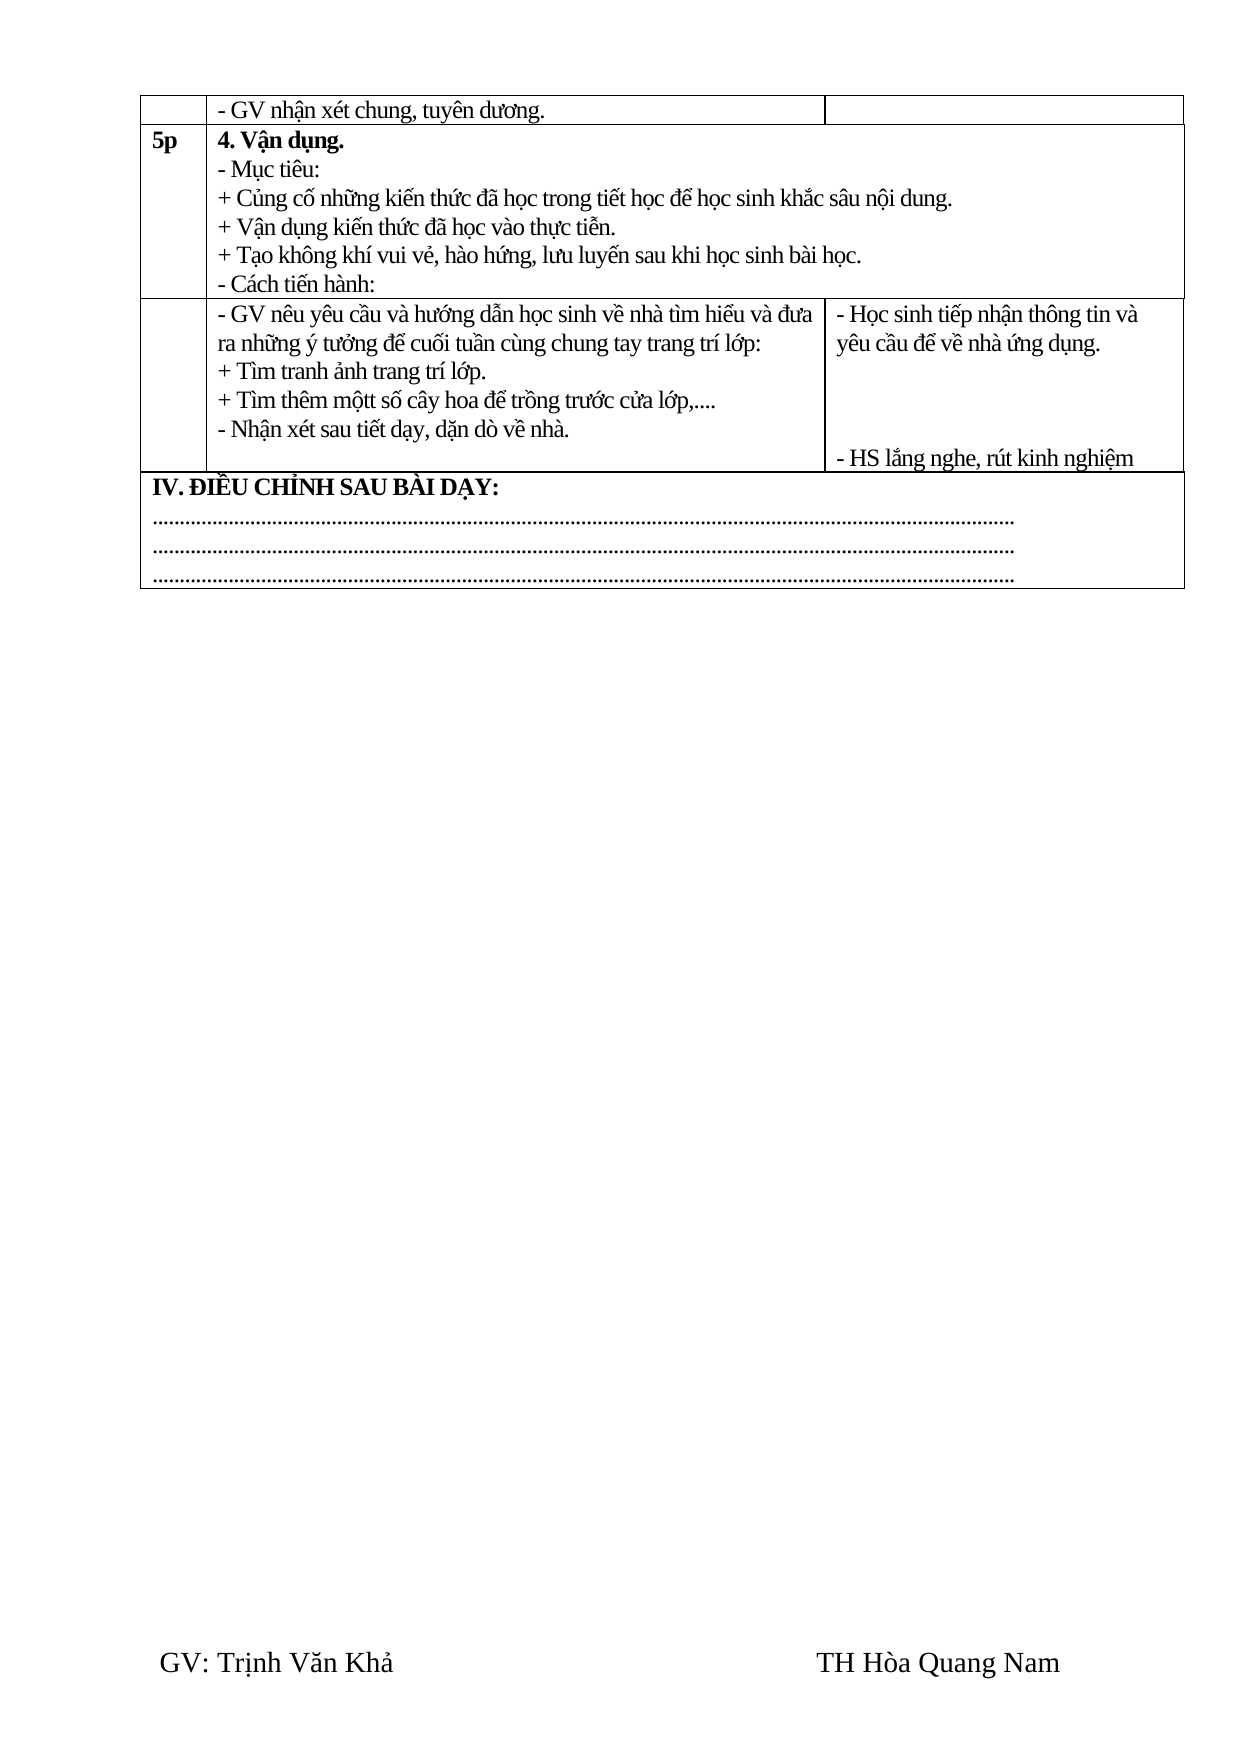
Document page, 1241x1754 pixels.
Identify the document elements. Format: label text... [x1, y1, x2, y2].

table_cell IV. ĐIỀU CHỈNH SAU BÀI DẠY: ............................................................................................................................................................... ............................................................................................................................................................... ............................................................................................................................................................... [141, 473, 1184, 587]
table_cell - Học sinh tiếp nhận thông tin và yêu cầu để về nhà ứng dụng. - HS lắng nghe, rút kinh nghiệm [826, 299, 1183, 471]
table_cell [141, 96, 206, 124]
table_cell - GV nêu yêu cầu và hướng dẫn học sinh về nhà tìm hiểu và đưa ra những ý tưởng để cuối tuần cùng chung tay trang trí lớp: + Tìm tranh ảnh trang trí lớp. + Tìm thêm mộtt số cây hoa để trồng trước cửa lớp,.... - Nhận xét sau tiết dạy, dặn dò về nhà. [207, 299, 824, 471]
table_cell [141, 299, 206, 471]
table_cell 5p [141, 125, 206, 298]
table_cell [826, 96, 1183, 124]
table_cell 4. Vận dụng. - Mục tiêu: + Củng cố những kiến thức đã học trong tiết học để học sinh khắc sâu nội dung. + Vận dụng kiến thức đã học vào thực tiễn. + Tạo không khí vui vẻ, hào hứng, lưu luyến sau khi học sinh bài học. - Cách tiến hành: [207, 125, 1184, 298]
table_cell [207, 96, 824, 124]
